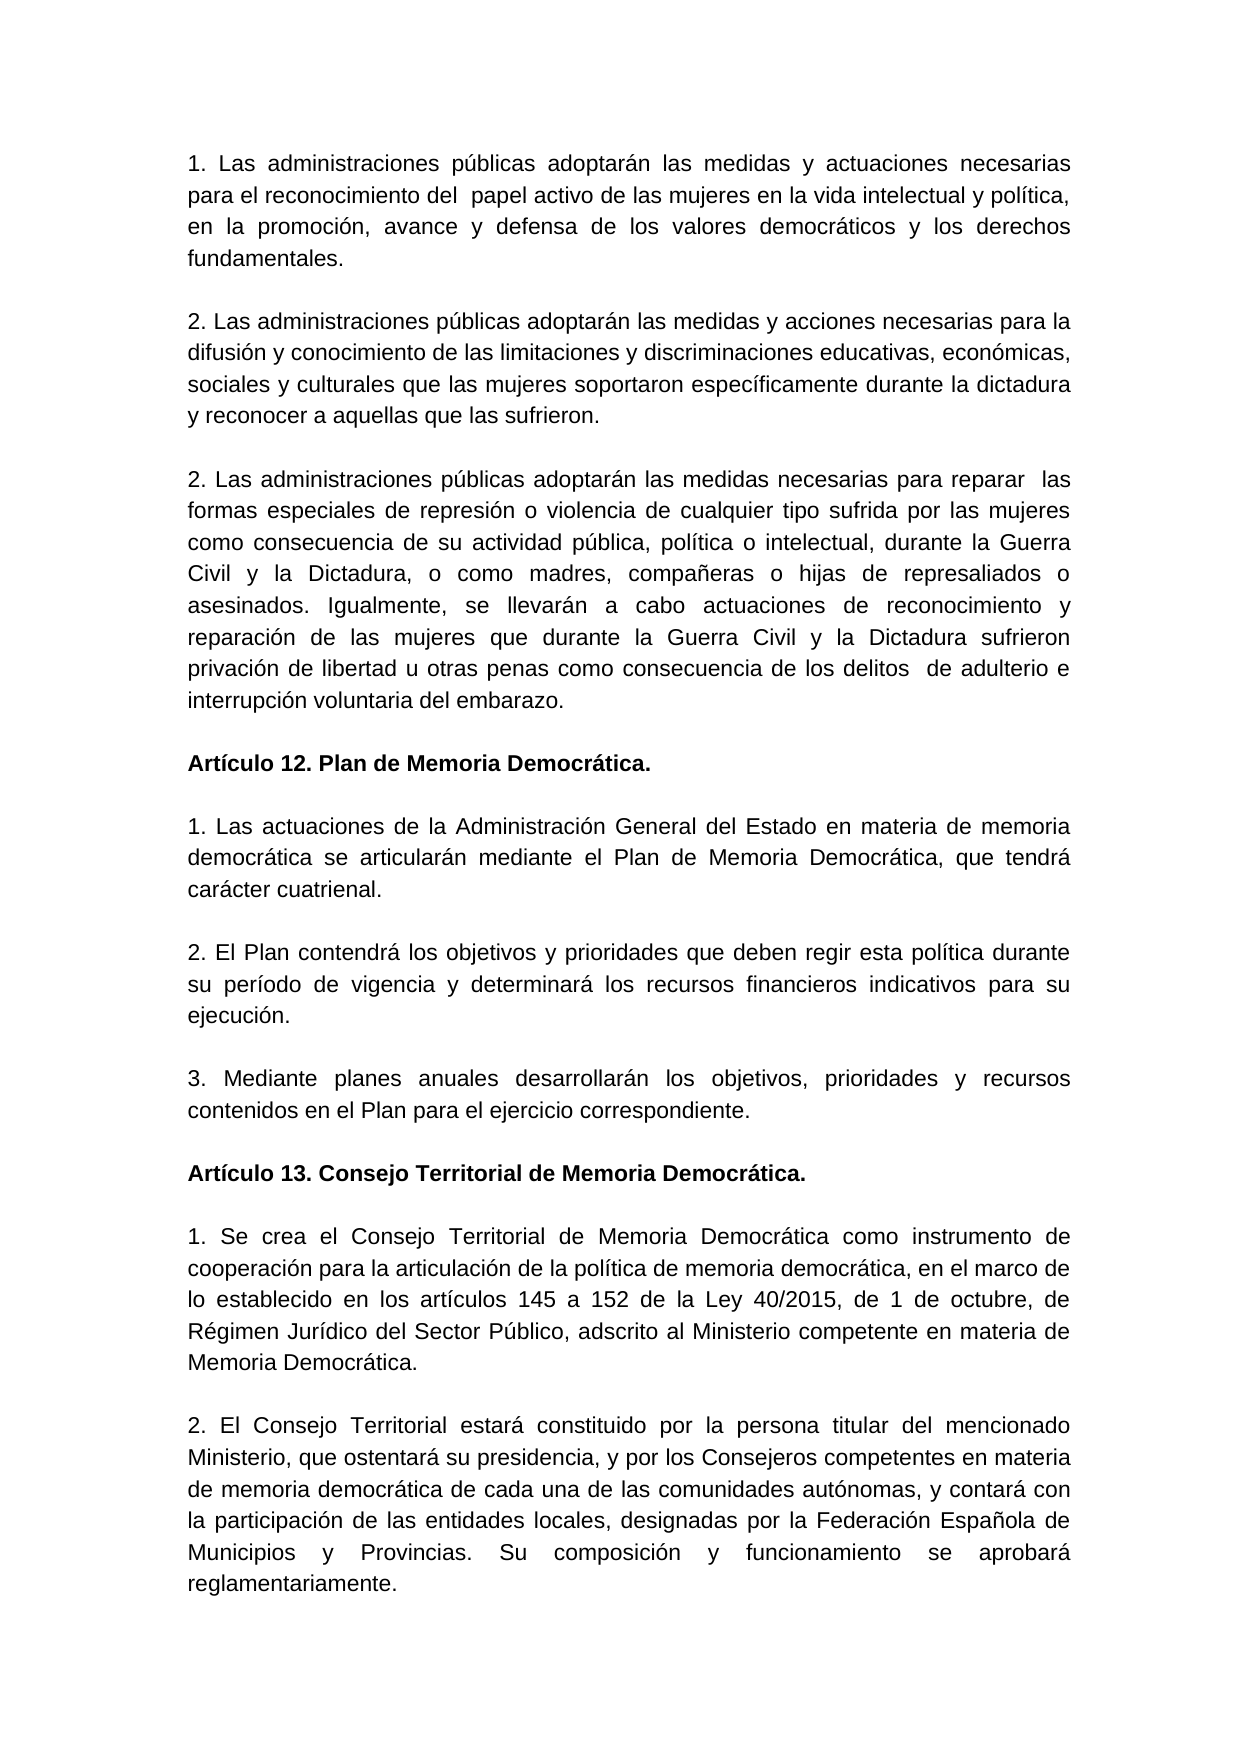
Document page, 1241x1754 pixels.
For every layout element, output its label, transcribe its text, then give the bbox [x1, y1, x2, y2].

text Artículo 13. Consejo Territorial de Memoria Democrática. [187, 1160, 1071, 1186]
text 2. El Consejo Territorial estará constituido por la persona titular del mencionado Ministerio, que ostentará su presidencia, y por los Consejeros competentes en materia de memoria democrática de cada una de las comunidades autónomas, y contará con la participación de las entidades locales, designadas por la Federación Española de Municipios y Provincias. Su composición y funcionamiento se aprobará reglamentariamente. [187, 1412, 1071, 1597]
text 2. Las administraciones públicas adoptarán las medidas y acciones necesarias para la difusión y conocimiento de las limitaciones y discriminaciones educativas, económicas, sociales y culturales que las mujeres soportaron específicamente durante la dictadura y reconocer a aquellas que las sufrieron. [187, 308, 1071, 429]
text 1. Las actuaciones de la Administración General del Estado en materia de memoria democrática se articularán mediante el Plan de Memoria Democrática, que tendrá carácter cuatrienal. [187, 813, 1071, 902]
text 2. El Plan contendrá los objetivos y prioridades que deben regir esta política durante su período de vigencia y determinará los recursos financieros indicativos para su ejecución. [187, 939, 1071, 1028]
text 2. Las administraciones públicas adoptarán las medidas necesarias para reparar las formas especiales de represión o violencia de cualquier tipo sufrida por las mujeres como consecuencia de su actividad pública, política o intelectual, durante la Guerra Civil y la Dictadura, o como madres, compañeras o hijas de represaliados o asesinados. Igualmente, se llevarán a cabo actuaciones de reconocimiento y reparación de las mujeres que durante la Guerra Civil y la Dictadura sufrieron privación de libertad u otras penas como consecuencia de los delitos de adulterio e interrupción voluntaria del embarazo. [187, 466, 1071, 713]
text 1. Se crea el Consejo Territorial de Memoria Democrática como instrumento de cooperación para la articulación de la política de memoria democrática, en el marco de lo establecido en los artículos 145 a 152 de la Ley 40/2015, de 1 de octubre, de Régimen Jurídico del Sector Público, adscrito al Ministerio competente en materia de Memoria Democrática. [187, 1223, 1071, 1376]
text 1. Las administraciones públicas adoptarán las medidas y actuaciones necesarias para el reconocimiento del papel activo de las mujeres en la vida intelectual y política, en la promoción, avance y defensa de los valores democráticos y los derechos fundamentales. [187, 150, 1071, 271]
text Artículo 12. Plan de Memoria Democrática. [187, 750, 1071, 776]
text 3. Mediante planes anuales desarrollarán los objetivos, prioridades y recursos contenidos en el Plan para el ejercicio correspondiente. [187, 1065, 1071, 1123]
